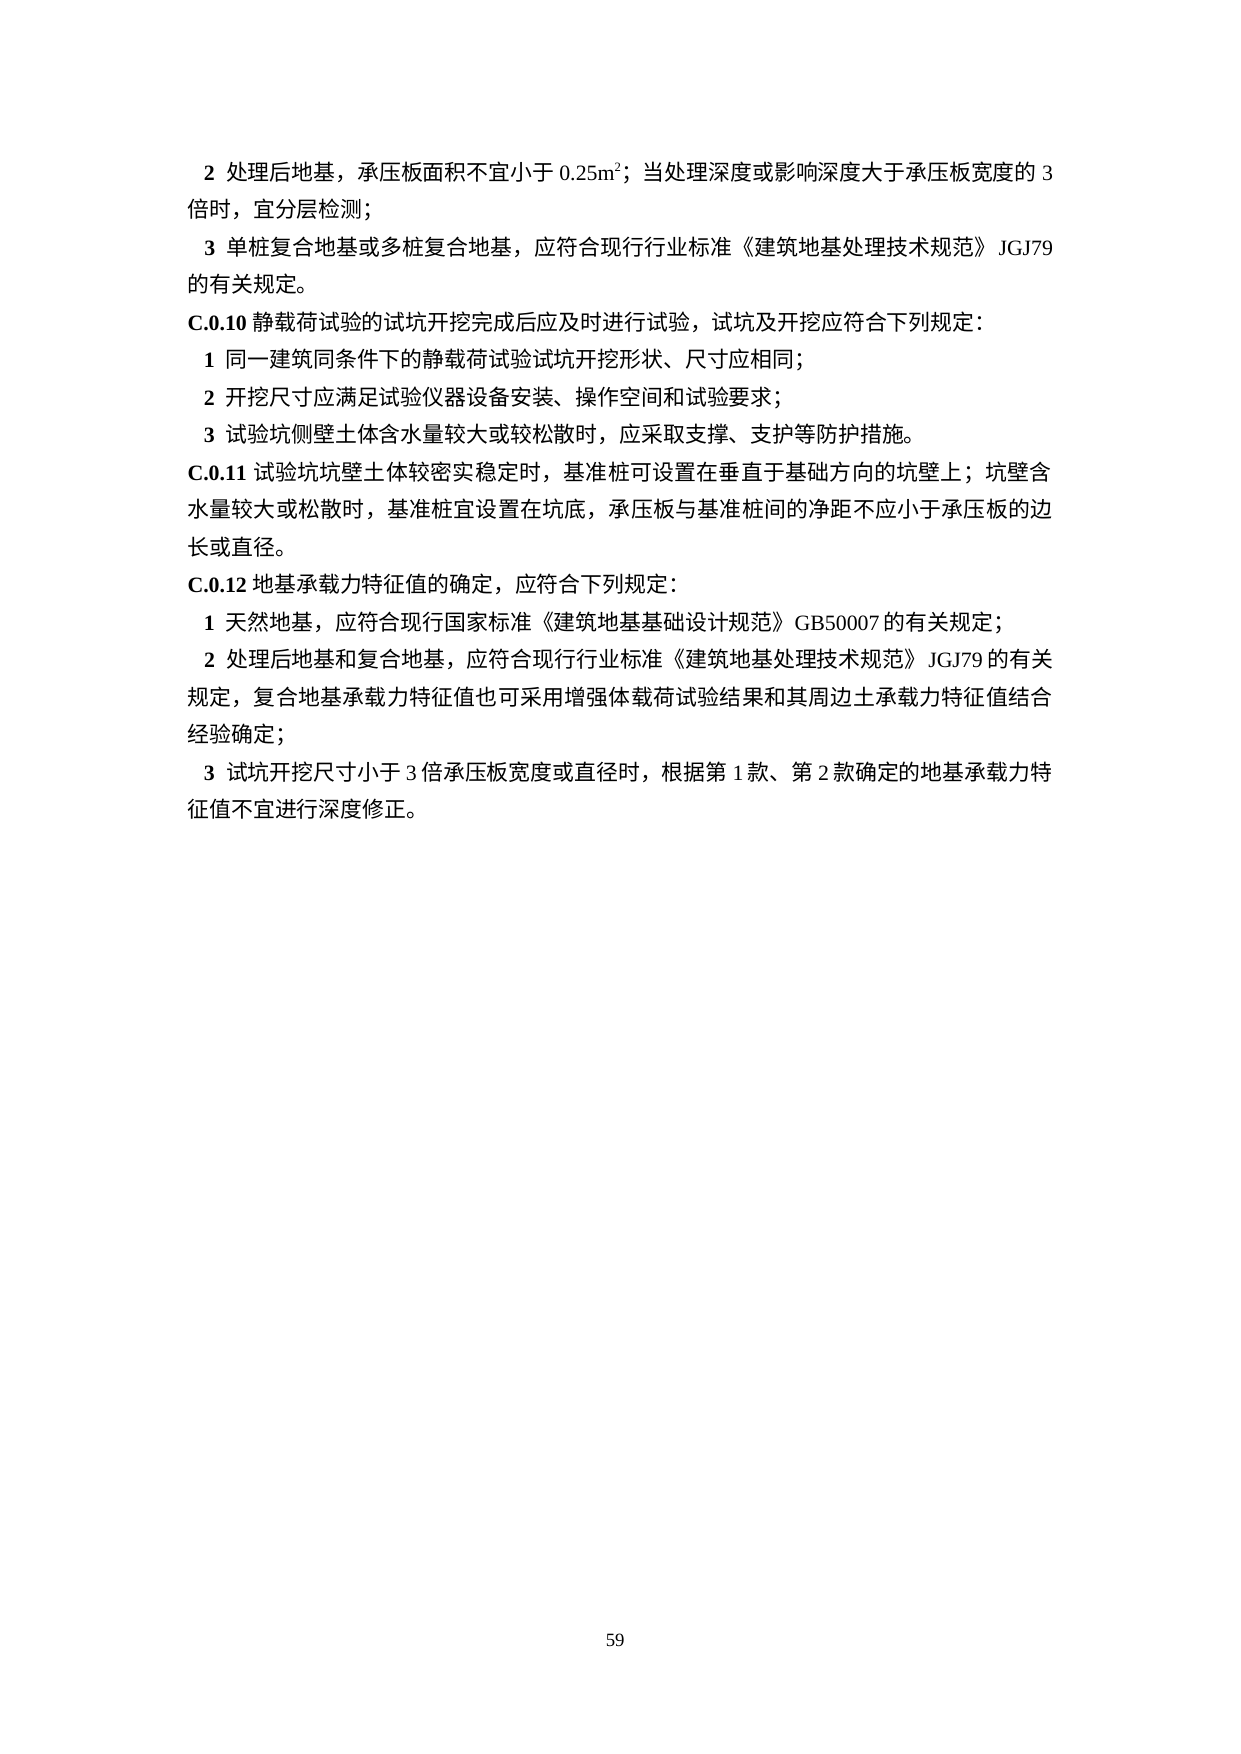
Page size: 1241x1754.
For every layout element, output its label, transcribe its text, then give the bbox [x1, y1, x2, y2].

text C.0.12 地基承载力特征值的确定，应符合下列规定： [187, 562, 1053, 600]
text C.0.11 试验坑坑壁土体较密实稳定时，基准桩可设置在垂直于基础方向的坑壁上；坑壁含水量较大或松散时，基准桩宜设置在坑底，承压板与基准桩间的净距不应小于承压板的边长或直径。 [187, 450, 1053, 562]
text 3 试验坑侧壁土体含水量较大或较松散时，应采取支撑、支护等防护措施。 [187, 412, 1053, 450]
text 2 开挖尺寸应满足试验仪器设备安装、操作空间和试验要求； [187, 375, 1053, 412]
text 2 处理后地基和复合地基，应符合现行行业标准《建筑地基处理技术规范》JGJ79的有关规定，复合地基承载力特征值也可采用增强体载荷试验结果和其周边土承载力特征值结合经验确定； [187, 637, 1053, 750]
text 2 处理后地基，承压板面积不宜小于0.25m2；当处理深度或影响深度大于承压板宽度的3倍时，宜分层检测； [187, 150, 1053, 225]
text 3 试坑开挖尺寸小于3倍承压板宽度或直径时，根据第1款、第2款确定的地基承载力特征值不宜进行深度修正。 [187, 750, 1053, 825]
text C.0.10 静载荷试验的试坑开挖完成后应及时进行试验，试坑及开挖应符合下列规定： [187, 300, 1053, 337]
text 1 天然地基，应符合现行国家标准《建筑地基基础设计规范》GB50007的有关规定； [187, 600, 1053, 637]
text 1 同一建筑同条件下的静载荷试验试坑开挖形状、尺寸应相同； [187, 337, 1053, 375]
text 3 单桩复合地基或多桩复合地基，应符合现行行业标准《建筑地基处理技术规范》JGJ79的有关规定。 [187, 225, 1053, 300]
